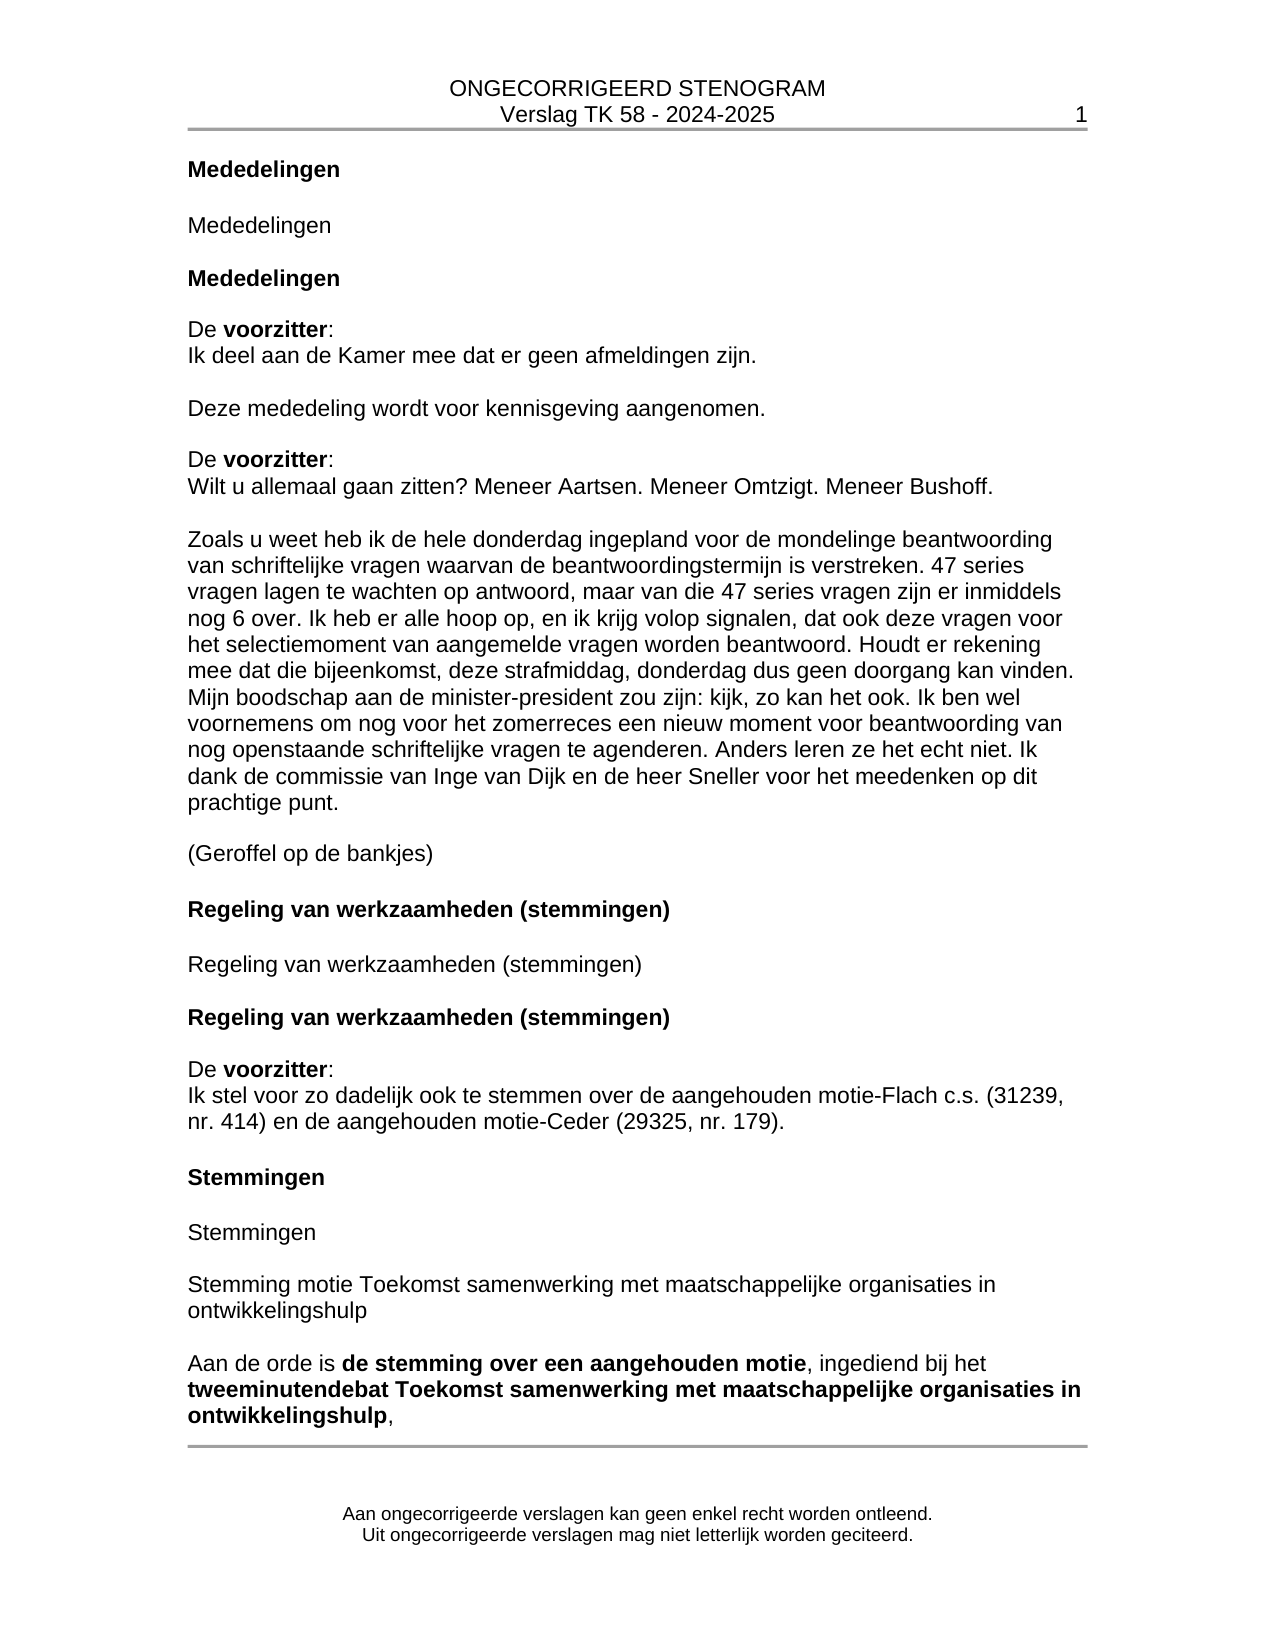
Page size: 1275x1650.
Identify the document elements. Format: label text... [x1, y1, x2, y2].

subtitle Stemmingen [187, 1164, 1087, 1190]
subtitle Mededelingen [187, 156, 1087, 183]
text Stemmingen [187, 1219, 1087, 1246]
text Regeling van werkzaamheden (stemmingen) Regeling van werkzaamheden (stemmingen) [187, 951, 1087, 1031]
text De voorzitter: Ik deel aan de Kamer mee dat er geen afmeldingen zijn. Deze mededeling wordt voor kennisgeving aangenomen. [187, 316, 1087, 421]
text (Geroffel op de bankjes) [187, 840, 1087, 867]
text De voorzitter: Wilt u allemaal gaan zitten? Meneer Aartsen. Meneer Omtzigt. Meneer Bushoff. Zoals u weet heb ik de hele donderdag ingepland voor de mondelinge beantwoording van schriftelijke vragen waarvan de beantwoordingstermijn is verstreken. 47 series vragen lagen te wachten op antwoord, maar van die 47 series vragen zijn er inmiddels nog 6 over. Ik heb er alle hoop op, en ik krijg volop signalen, dat ook deze vragen voor het selectiemoment van aangemelde vragen worden beantwoord. Houdt er rekening mee dat die bijeenkomst, deze strafmiddag, donderdag dus geen doorgang kan vinden. Mijn boodschap aan de minister-president zou zijn: kijk, zo kan het ook. Ik ben wel voornemens om nog voor het zomerreces een nieuw moment voor beantwoording van nog openstaande schriftelijke vragen te agenderen. Anders leren ze het echt niet. Ik dank de commissie van Inge van Dijk en de heer Sneller voor het meedenken op dit prachtige punt. [187, 446, 1087, 815]
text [187, 1271, 1087, 1429]
text Mededelingen Mededelingen [187, 212, 1087, 291]
text De voorzitter: Ik stel voor zo dadelijk ook te stemmen over de aangehouden motie-Flach c.s. (31239, nr. 414) en de aangehouden motie-Ceder (29325, nr. 179). [187, 1056, 1087, 1134]
subtitle Regeling van werkzaamheden (stemmingen) [187, 896, 1087, 922]
